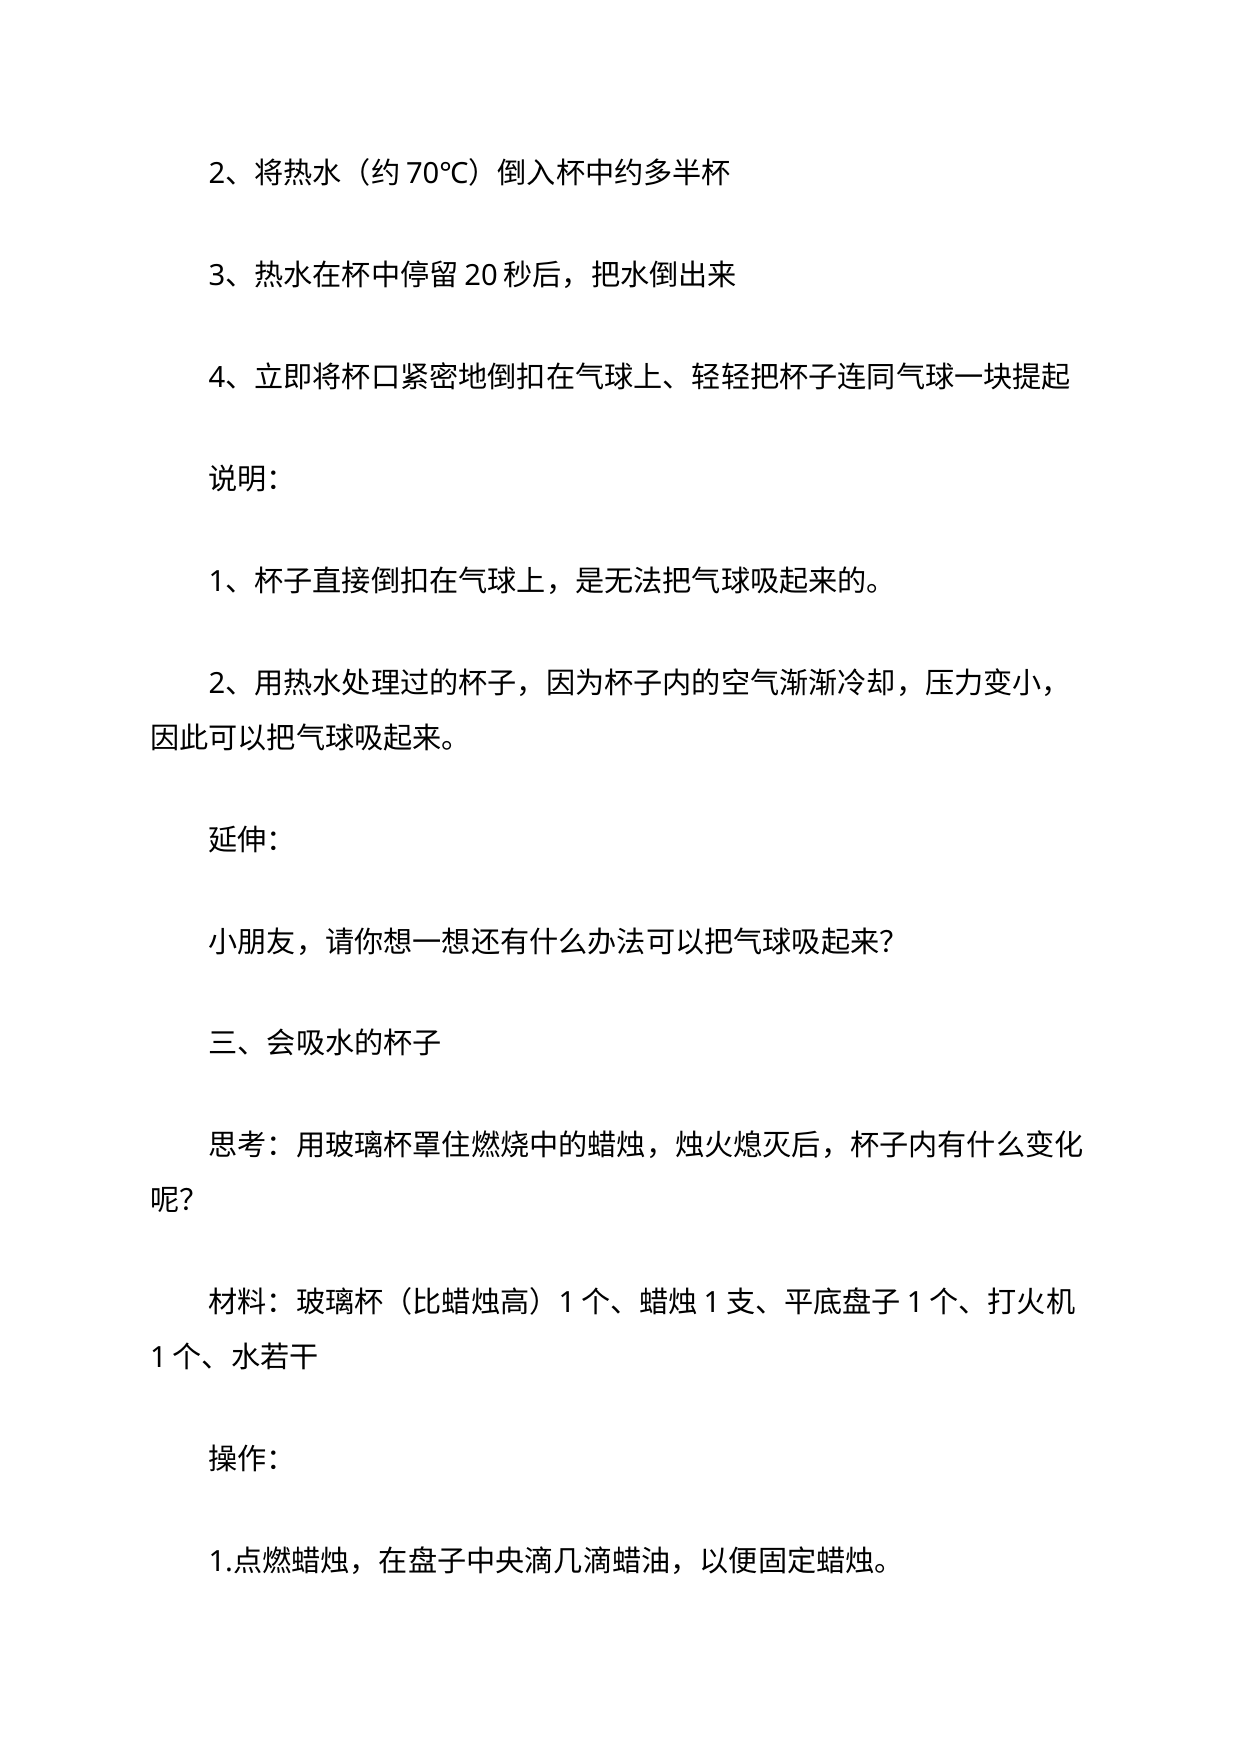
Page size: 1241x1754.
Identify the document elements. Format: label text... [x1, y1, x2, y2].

text 1、杯子直接倒扣在气球上，是无法把气球吸起来的。 [150, 558, 1090, 600]
text 材料：玻璃杯（比蜡烛高）1个、蜡烛1支、平底盘子1个、打火机1个、水若干 [150, 1278, 1090, 1376]
text 说明： [150, 456, 1090, 498]
text 2、用热水处理过的杯子，因为杯子内的空气渐渐冷却，压力变小，因此可以把气球吸起来。 [150, 660, 1090, 757]
text 三、会吸水的杯子 [150, 1020, 1090, 1062]
text 小朋友，请你想一想还有什么办法可以把气球吸起来？ [150, 918, 1090, 961]
text 操作： [150, 1435, 1090, 1478]
text 延伸： [150, 816, 1090, 859]
text 2、将热水（约70℃）倒入杯中约多半杯 [150, 150, 1090, 192]
text 4、立即将杯口紧密地倒扣在气球上、轻轻把杯子连同气球一块提起 [150, 354, 1090, 396]
text 思考：用玻璃杯罩住燃烧中的蜡烛，烛火熄灭后，杯子内有什么变化呢？ [150, 1122, 1090, 1219]
text 3、热水在杯中停留20秒后，把水倒出来 [150, 252, 1090, 294]
text 1.点燃蜡烛，在盘子中央滴几滴蜡油，以便固定蜡烛。 [150, 1537, 1090, 1579]
